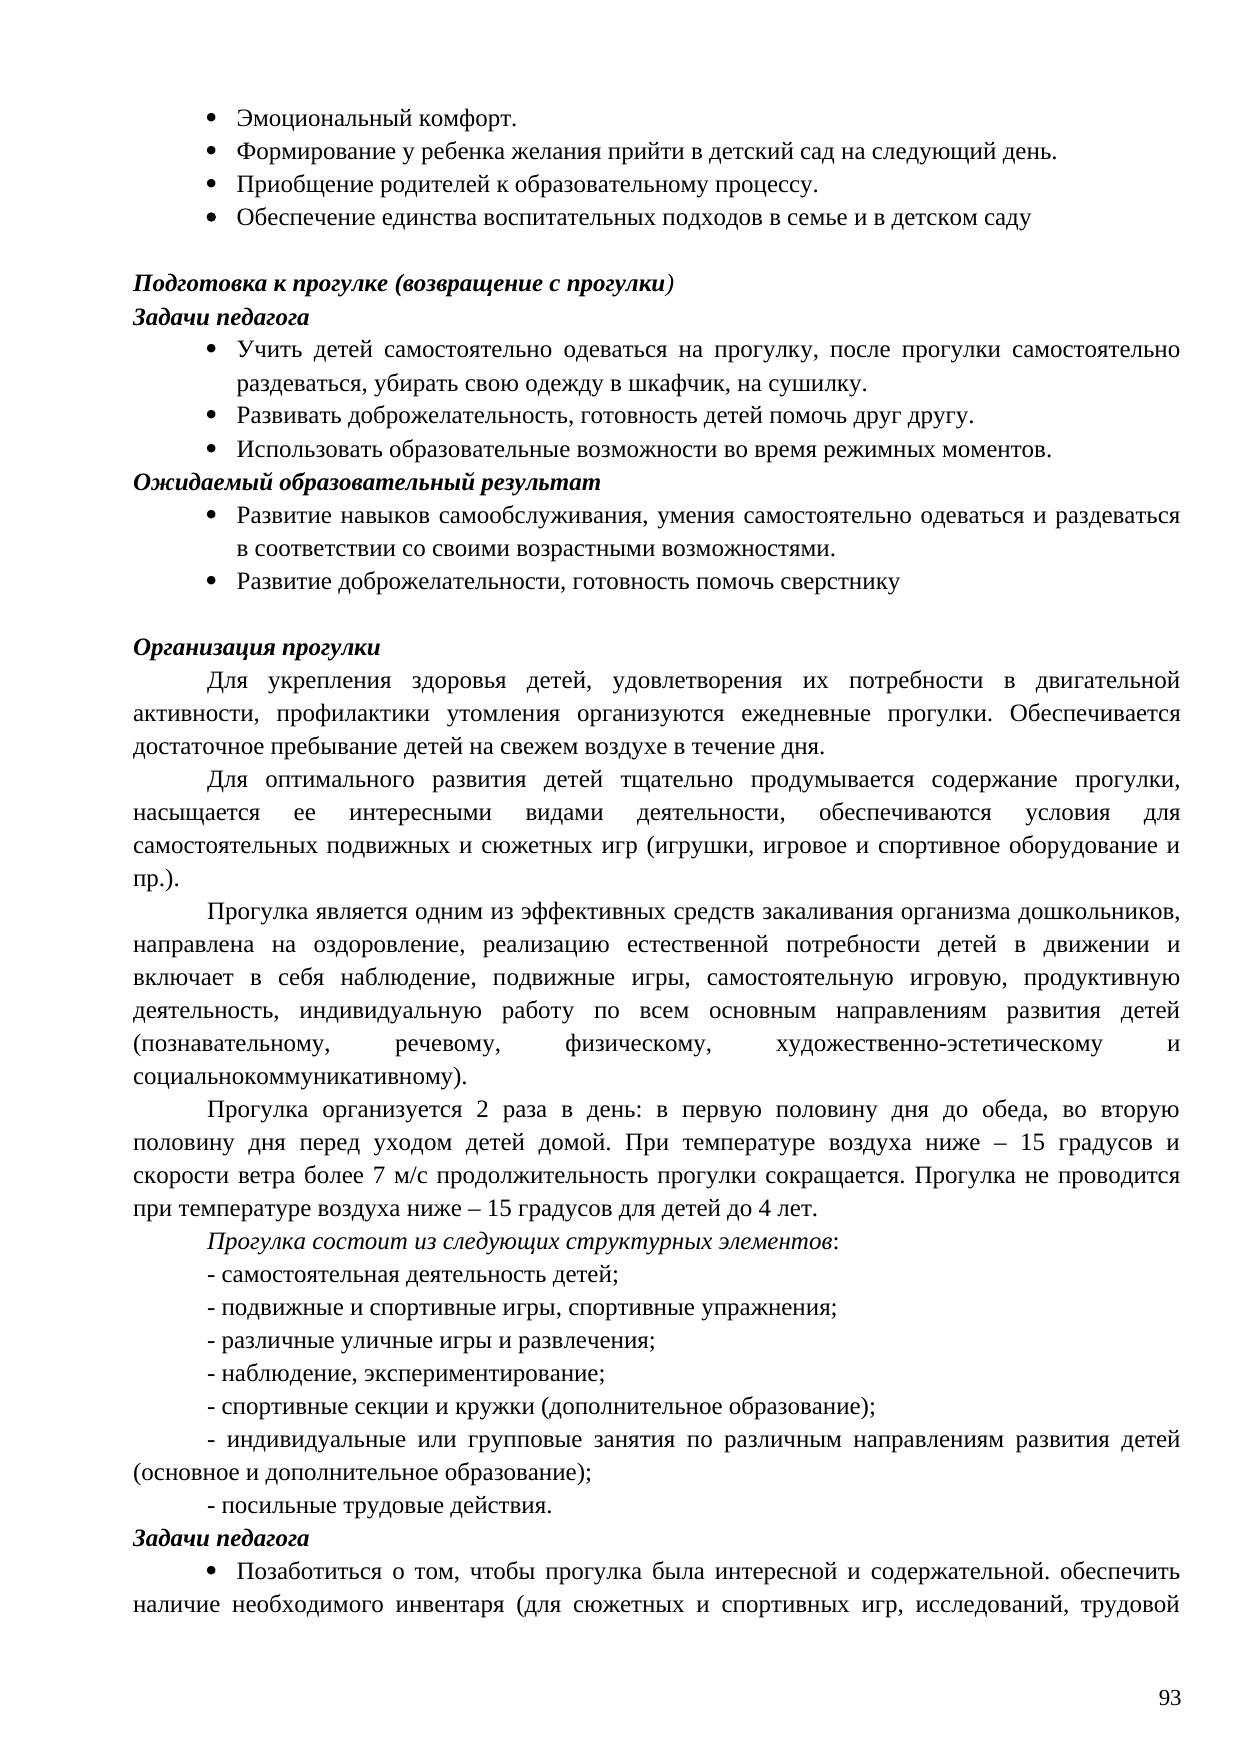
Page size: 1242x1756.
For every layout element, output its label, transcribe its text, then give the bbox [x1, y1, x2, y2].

list Развивать доброжелательность, готовность детей помочь друг другу. [207, 401, 1181, 429]
text - самостоятельная деятельность детей; [133, 1259, 1181, 1288]
list Обеспечение единства воспитательных подходов в семье и в детском саду [207, 202, 1181, 231]
list Развитие доброжелательности, готовность помочь сверстнику [207, 566, 1181, 594]
text - спортивные секции и кружки (дополнительное образование); [133, 1391, 1181, 1420]
list Учить детей самостоятельно одеваться на прогулку, после прогулки самостоятельно раздеваться, убирать свою одежду в шкафчик, на сушилку. [207, 334, 1181, 396]
text - посильные трудовые действия. [133, 1490, 1181, 1519]
text Прогулка организуется 2 раза в день: в первую половину дня до обеда, во вторую половину дня перед уходом детей домой. При температуре воздуха ниже – 15 градусов и скорости ветра более 7 м/с продолжительность прогулки сокращается. Прогулка не проводится при температуре воздуха ниже – 15 градусов для детей до 4 лет. [133, 1094, 1181, 1222]
list Приобщение родителей к образовательному процессу. [207, 169, 1181, 198]
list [133, 1556, 1181, 1618]
text Подготовка к прогулке (возвращение с прогулки) [133, 268, 1181, 297]
list Развитие навыков самообслуживания, умения самостоятельно одеваться и раздеваться в соответствии со своими возрастными возможностями. [207, 500, 1181, 561]
text Организация прогулки [133, 632, 1181, 661]
text - подвижные и спортивные игры, спортивные упражнения; [133, 1292, 1181, 1321]
text - индивидуальные или групповые занятия по различным направлениям развития детей (основное и дополнительное образование); [133, 1424, 1181, 1486]
text - различные уличные игры и развлечения; [133, 1325, 1181, 1354]
text Задачи педагога [133, 1523, 1181, 1552]
text Задачи педагога [133, 302, 1181, 330]
text Для укрепления здоровья детей, удовлетворения их потребности в двигательной активности, профилактики утомления организуются ежедневные прогулки. Обеспечивается достаточное пребывание детей на свежем воздухе в течение дня. [133, 665, 1181, 759]
text Прогулка является одним из эффективных средств закаливания организма дошкольников, направлена на оздоровление, реализацию естественной потребности детей в движении и включает в себя наблюдение, подвижные игры, самостоятельную игровую, продуктивную деятельность, индивидуальную работу по всем основным направлениям развития детей (познавательному, речевому, физическому, художественно-эстетическому и социальнокоммуникативному). [133, 896, 1181, 1090]
list Эмоциональный комфорт. [207, 103, 1181, 132]
text Ожидаемый образовательный результат [133, 467, 1181, 495]
text - наблюдение, экспериментирование; [133, 1358, 1181, 1387]
list Использовать образовательные возможности во время режимных моментов. [207, 434, 1181, 462]
list Формирование у ребенка желания прийти в детский сад на следующий день. [207, 136, 1181, 165]
text Прогулка состоит из следующих структурных элементов: [133, 1226, 1181, 1255]
text Для оптимального развития детей тщательно продумывается содержание прогулки, насыщается ее интересными видами деятельности, обеспечиваются условия для самостоятельных подвижных и сюжетных игр (игрушки, игровое и спортивное оборудование и пр.). [133, 764, 1181, 892]
